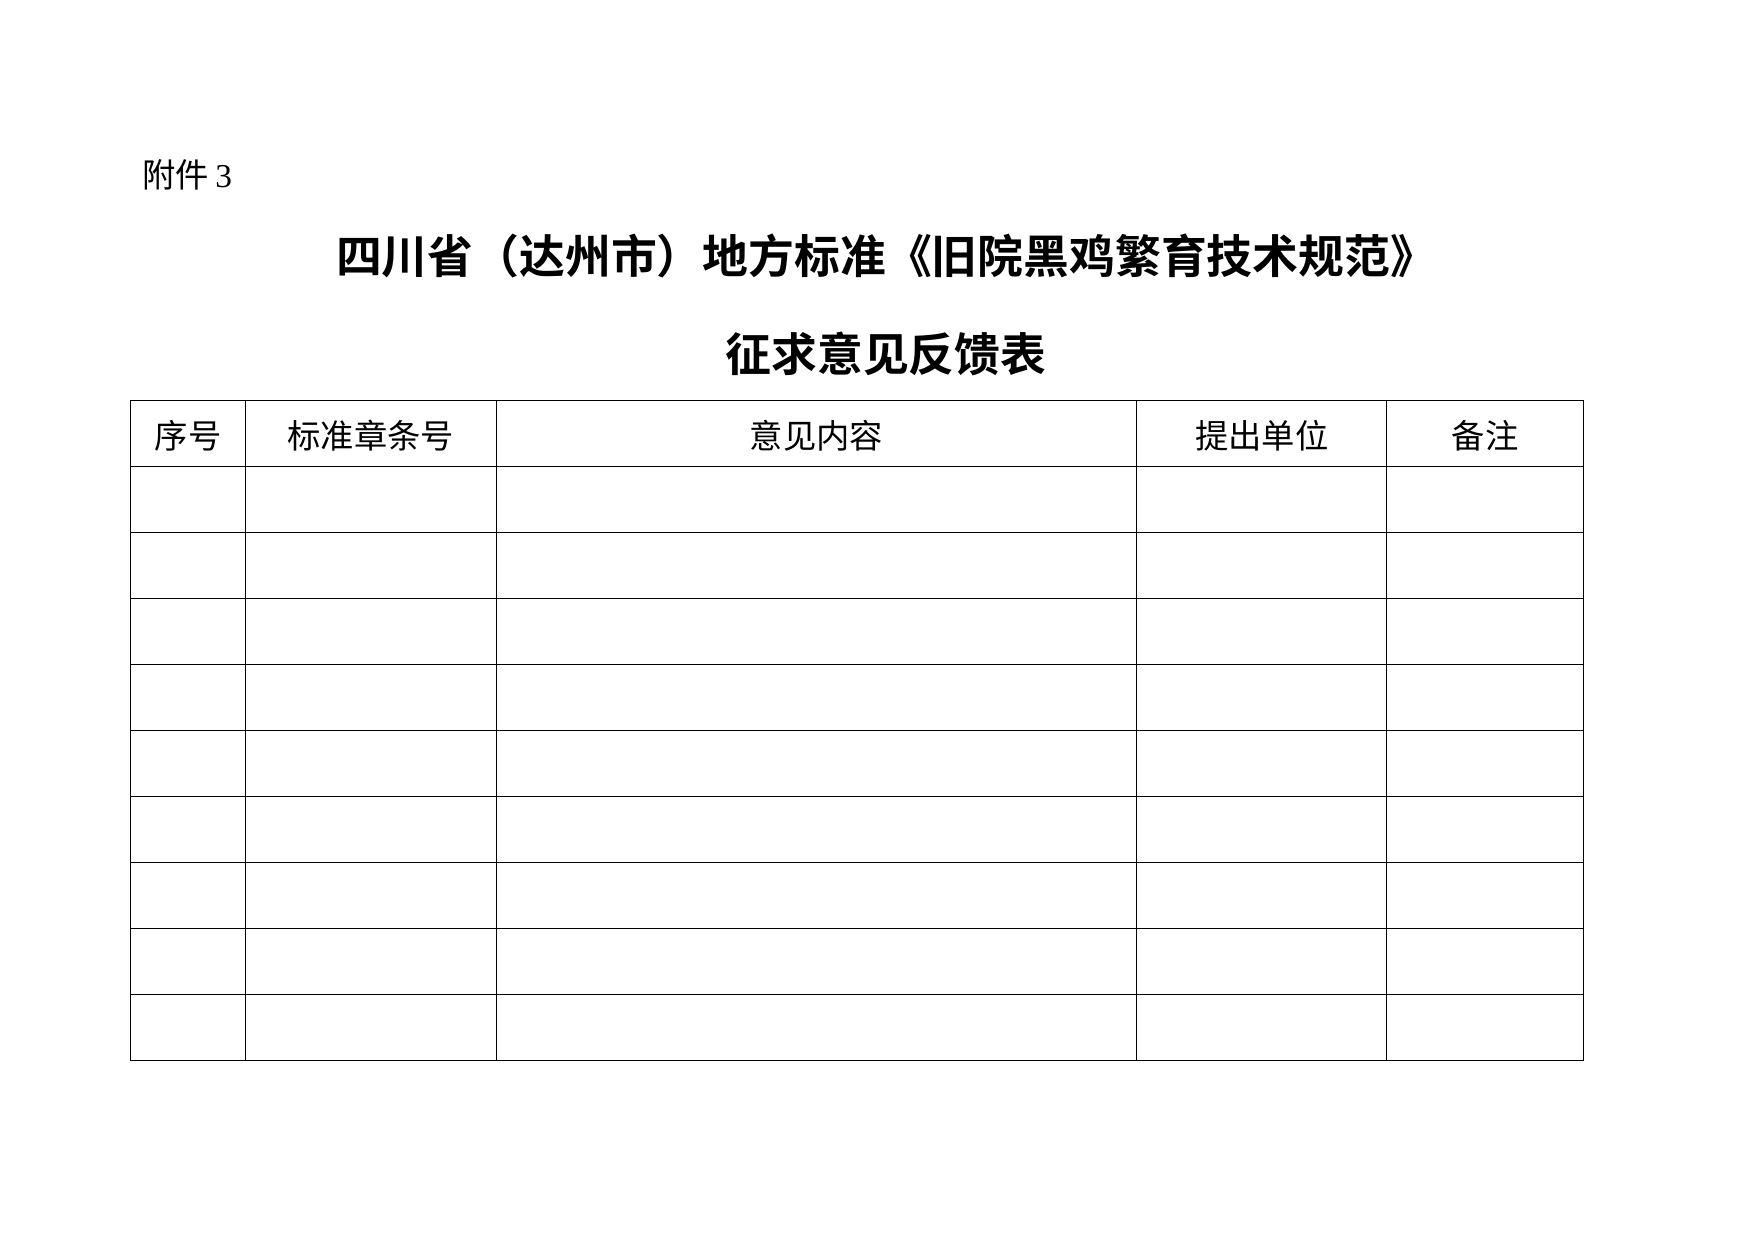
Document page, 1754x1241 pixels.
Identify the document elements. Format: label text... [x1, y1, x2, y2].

table_cell [1137, 995, 1386, 1060]
table_cell [131, 863, 245, 928]
table_cell [1387, 863, 1583, 928]
table_cell [246, 599, 496, 664]
table_cell [246, 467, 496, 532]
table_cell [246, 929, 496, 994]
table_cell [131, 731, 245, 796]
table_header 备注 [1387, 401, 1583, 466]
table_cell [131, 995, 245, 1060]
table_cell [1137, 533, 1386, 598]
table_header 序号 [131, 401, 245, 466]
table_cell [1137, 731, 1386, 796]
table_cell [497, 467, 1136, 532]
table_cell [1387, 731, 1583, 796]
table_cell [1137, 929, 1386, 994]
table_cell [1387, 599, 1583, 664]
text 四川省（达州市）地方标准《旧院黑鸡繁育技术规范》 [142, 205, 1630, 302]
table_cell [497, 533, 1136, 598]
table_cell [131, 797, 245, 862]
table_cell [497, 929, 1136, 994]
table_cell [1387, 995, 1583, 1060]
table_cell [1137, 863, 1386, 928]
table_cell [1137, 797, 1386, 862]
table_cell [497, 797, 1136, 862]
table_cell [1387, 665, 1583, 730]
table_cell [1137, 599, 1386, 664]
table_cell [246, 665, 496, 730]
table_cell [497, 995, 1136, 1060]
table_cell [131, 929, 245, 994]
text 征求意见反馈表 [142, 302, 1630, 400]
table_cell [131, 665, 245, 730]
table_cell [246, 731, 496, 796]
table_cell [131, 599, 245, 664]
table_cell [246, 863, 496, 928]
table_cell [1387, 467, 1583, 532]
table_cell [1137, 467, 1386, 532]
table_cell [246, 797, 496, 862]
table_cell [1387, 929, 1583, 994]
table_cell [497, 863, 1136, 928]
table_cell [1137, 665, 1386, 730]
text 附件3 [142, 140, 1630, 205]
table_cell [131, 533, 245, 598]
table_cell [246, 995, 496, 1060]
table_header 提出单位 [1137, 401, 1386, 466]
table_cell [246, 533, 496, 598]
table_header 标准章条号 [246, 401, 496, 466]
table_header 意见内容 [497, 401, 1136, 466]
table_cell [1387, 533, 1583, 598]
table_cell [497, 599, 1136, 664]
table_cell [131, 467, 245, 532]
table_cell [497, 731, 1136, 796]
table_cell [497, 665, 1136, 730]
table_cell [1387, 797, 1583, 862]
